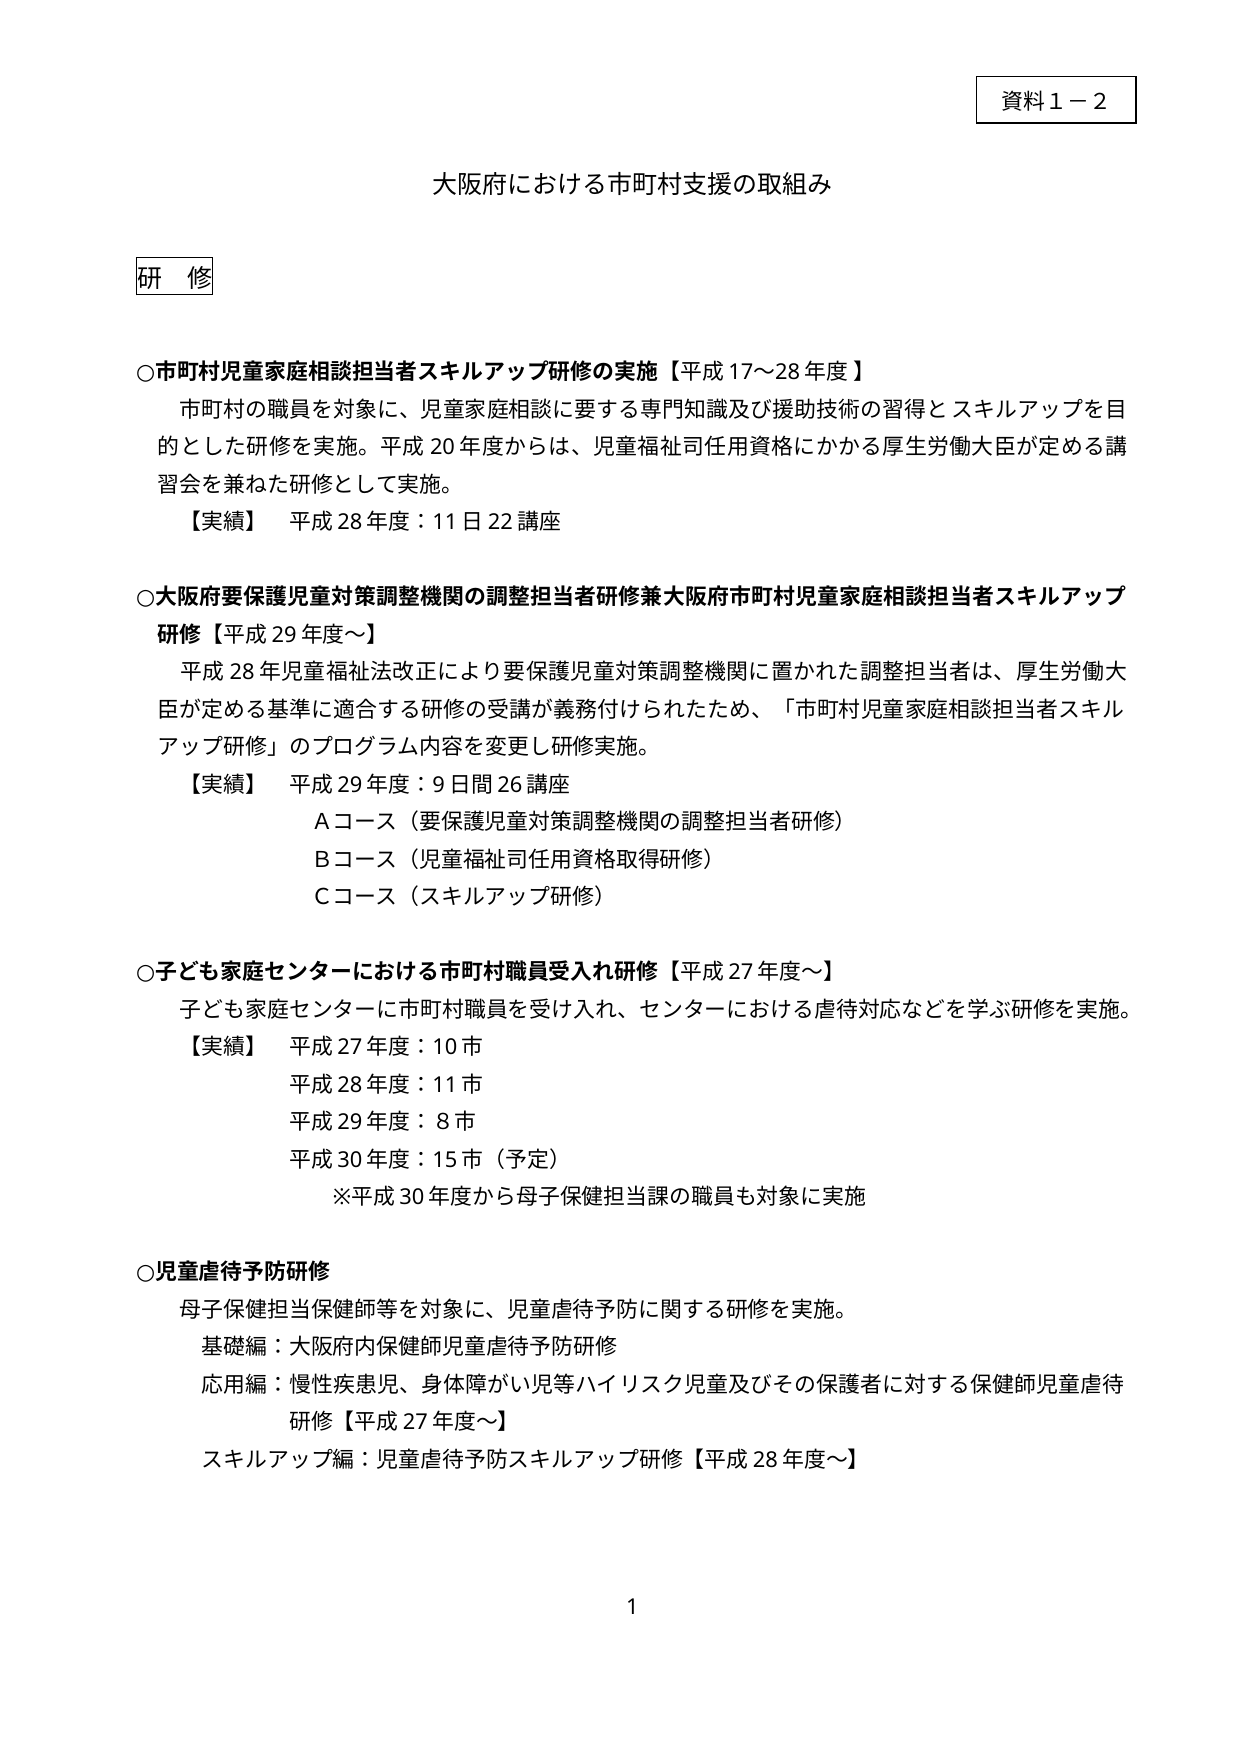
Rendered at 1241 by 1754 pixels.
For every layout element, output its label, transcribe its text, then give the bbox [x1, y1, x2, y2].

text ○大阪府要保護児童対策調整機関の調整担当者研修兼大阪府市町村児童家庭相談担当者スキルアップ研修【平成29年度～】 [136, 576, 1128, 651]
text Ｂコース（児童福祉司任用資格取得研修） [136, 839, 1128, 876]
text 【実績】 平成29年度：9日間26講座 [136, 764, 1128, 801]
text Ａコース（要保護児童対策調整機関の調整担当者研修） [136, 801, 1128, 839]
text 研 修 [136, 239, 1128, 314]
text 【実績】 平成27年度：10市 [136, 1026, 1128, 1064]
text Ｃコース（スキルアップ研修） [136, 876, 1128, 914]
text 平成29年度：８市 [136, 1101, 1128, 1139]
text 【実績】 平成28年度：11日22講座 [136, 501, 1128, 539]
text 子ども家庭センターに市町村職員を受け入れ、センターにおける虐待対応などを学ぶ研修を実施。 [136, 989, 1128, 1026]
text 基礎編：大阪府内保健師児童虐待予防研修 [136, 1326, 1128, 1364]
text 大阪府における市町村支援の取組み [136, 164, 1128, 201]
text ※平成30年度から母子保健担当課の職員も対象に実施 [136, 1176, 1128, 1214]
text 市町村の職員を対象に、児童家庭相談に要する専門知識及び援助技術の習得とスキルアップを目的とした研修を実施。平成20年度からは、児童福祉司任用資格にかかる厚生労働大臣が定める講習会を兼ねた研修として実施。 [136, 389, 1128, 501]
text スキルアップ編：児童虐待予防スキルアップ研修【平成28年度～】 [136, 1439, 1128, 1476]
text ○子ども家庭センターにおける市町村職員受入れ研修【平成27年度～】 [136, 951, 1128, 989]
text 母子保健担当保健師等を対象に、児童虐待予防に関する研修を実施。 [136, 1289, 1128, 1326]
text ○児童虐待予防研修 [136, 1251, 1128, 1289]
text 応用編：慢性疾患児、身体障がい児等ハイリスク児童及びその保護者に対する保健師児童虐待研修【平成27年度～】 [136, 1364, 1128, 1439]
text ○市町村児童家庭相談担当者スキルアップ研修の実施【平成17～28年度 】 [136, 351, 1128, 389]
text 平成30年度：15市（予定） [136, 1139, 1128, 1176]
text 平成28年度：11市 [136, 1064, 1128, 1101]
text 平成28年児童福祉法改正により要保護児童対策調整機関に置かれた調整担当者は、厚生労働大臣が定める基準に適合する研修の受講が義務付けられたため、「市町村児童家庭相談担当者スキルアップ研修」のプログラム内容を変更し研修実施。 [136, 651, 1128, 764]
